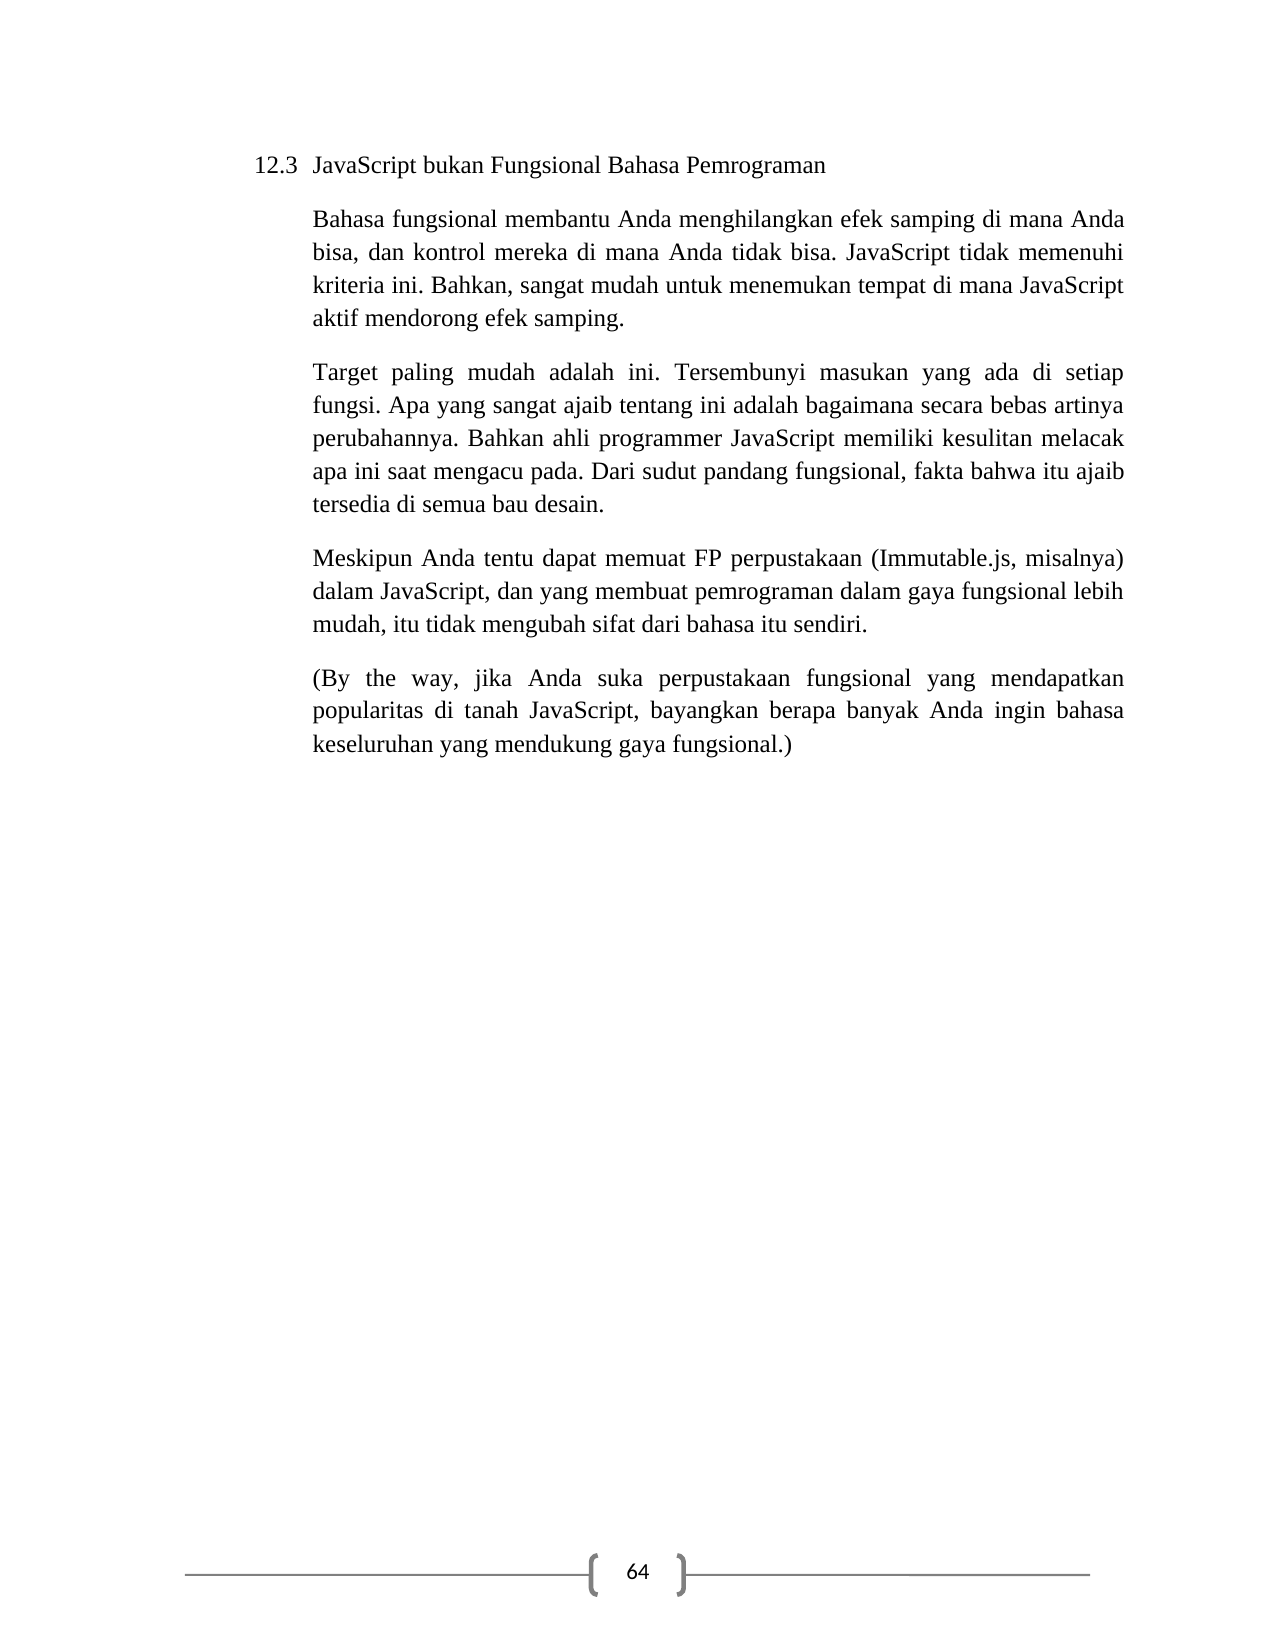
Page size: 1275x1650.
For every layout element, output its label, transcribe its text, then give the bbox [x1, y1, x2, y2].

text Meskipun Anda tentu dapat memuat FP perpustakaan (Immutable.js, misalnya) dalam JavaScript, dan yang membuat pemrograman dalam gaya fungsional lebih mudah, itu tidak mengubah sifat dari bahasa itu sendiri. [312, 543, 1125, 637]
text (By the way, jika Anda suka perpustakaan fungsional yang mendapatkan popularitas di tanah JavaScript, bayangkan berapa banyak Anda ingin bahasa keseluruhan yang mendukung gaya fungsional.) [312, 663, 1125, 757]
list JavaScript bukan Fungsional Bahasa Pemrograman [254, 150, 1125, 179]
text Target paling mudah adalah ini. Tersembunyi masukan yang ada di setiap fungsi. Apa yang sangat ajaib tentang ini adalah bagaimana secara bebas artinya perubahannya. Bahkan ahli programmer JavaScript memiliki kesulitan melacak apa ini saat mengacu pada. Dari sudut pandang fungsional, fakta bahwa itu ajaib tersedia di semua bau desain. [312, 357, 1125, 518]
text Bahasa fungsional membantu Anda menghilangkan efek samping di mana Anda bisa, dan kontrol mereka di mana Anda tidak bisa. JavaScript tidak memenuhi kriteria ini. Bahkan, sangat mudah untuk menemukan tempat di mana JavaScript aktif mendorong efek samping. [312, 204, 1125, 332]
